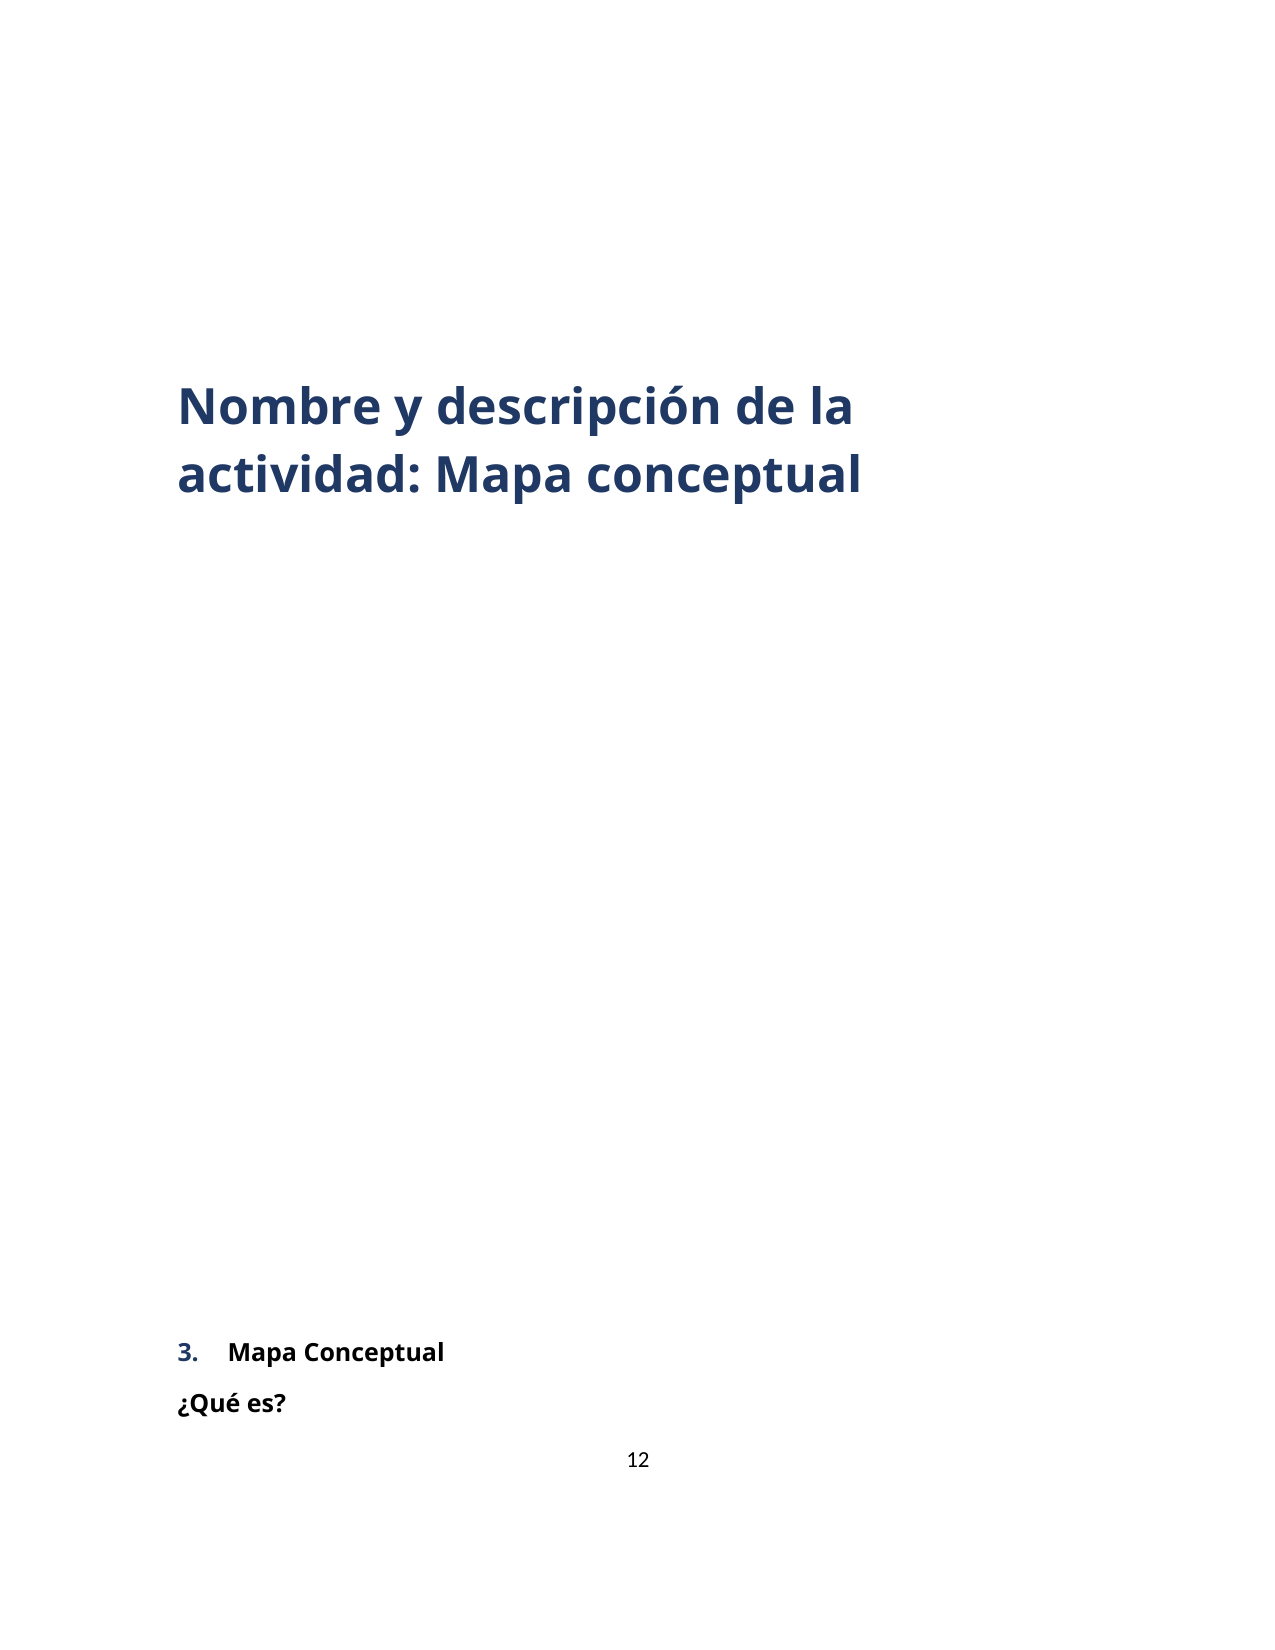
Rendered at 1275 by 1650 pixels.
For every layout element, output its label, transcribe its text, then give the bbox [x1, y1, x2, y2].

text Nombre y descripción de la actividad: Mapa conceptual [177, 371, 1098, 507]
list Mapa Conceptual [177, 1334, 1098, 1369]
text ¿Qué es? [177, 1386, 1098, 1420]
